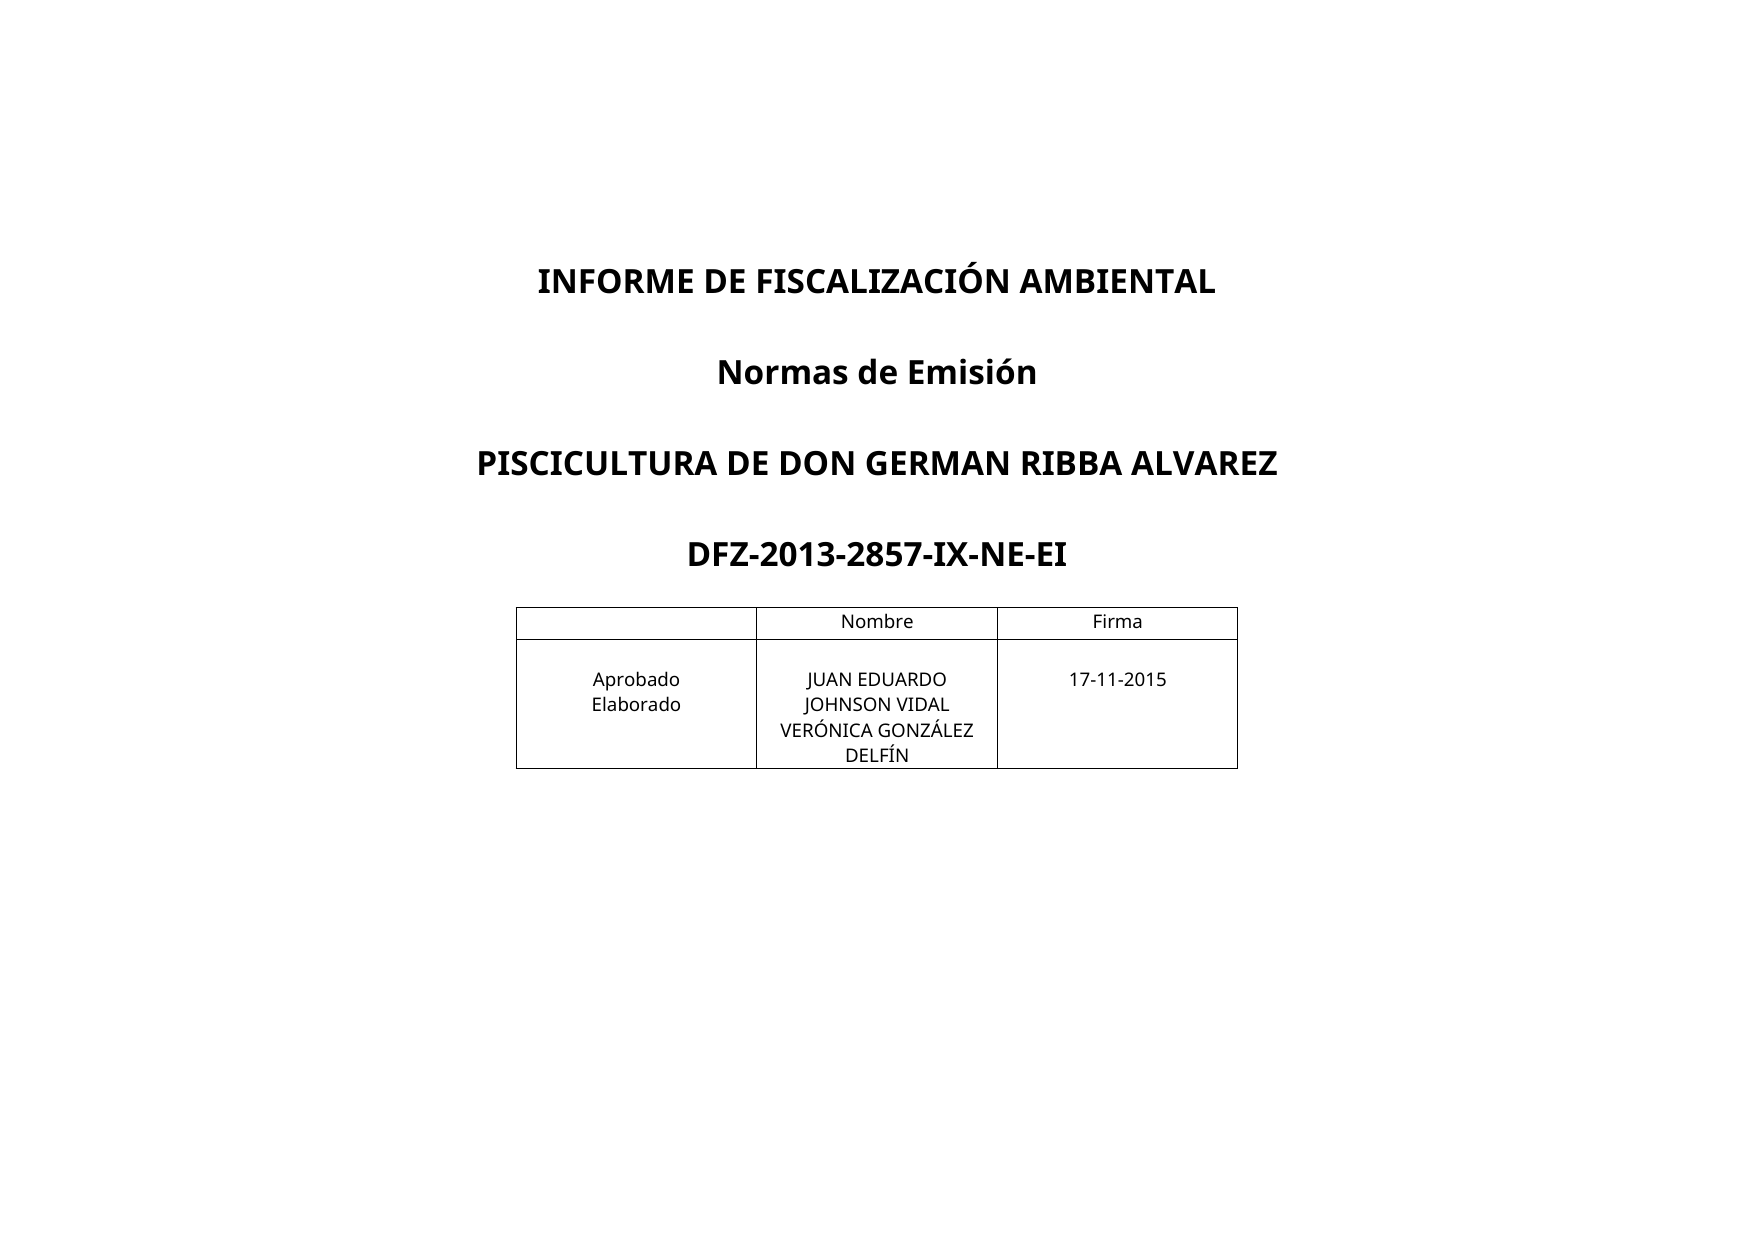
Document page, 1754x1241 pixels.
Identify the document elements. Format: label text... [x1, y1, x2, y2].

text INFORME DE FISCALIZACIÓN AMBIENTAL [150, 212, 1604, 303]
table_cell Aprobado Elaborado [517, 640, 756, 768]
text Normas de Emisión [150, 303, 1604, 394]
text PISCICULTURA DE DON GERMAN RIBBA ALVAREZ [150, 394, 1604, 485]
table_header Nombre [757, 608, 997, 639]
table_cell 17-11-2015 [998, 640, 1237, 768]
table_header [517, 608, 756, 639]
table_cell JUAN EDUARDO JOHNSON VIDAL VERÓNICA GONZÁLEZ DELFÍN [757, 640, 997, 768]
table_header Firma [998, 608, 1237, 639]
text DFZ-2013-2857-IX-NE-EI [150, 485, 1604, 576]
